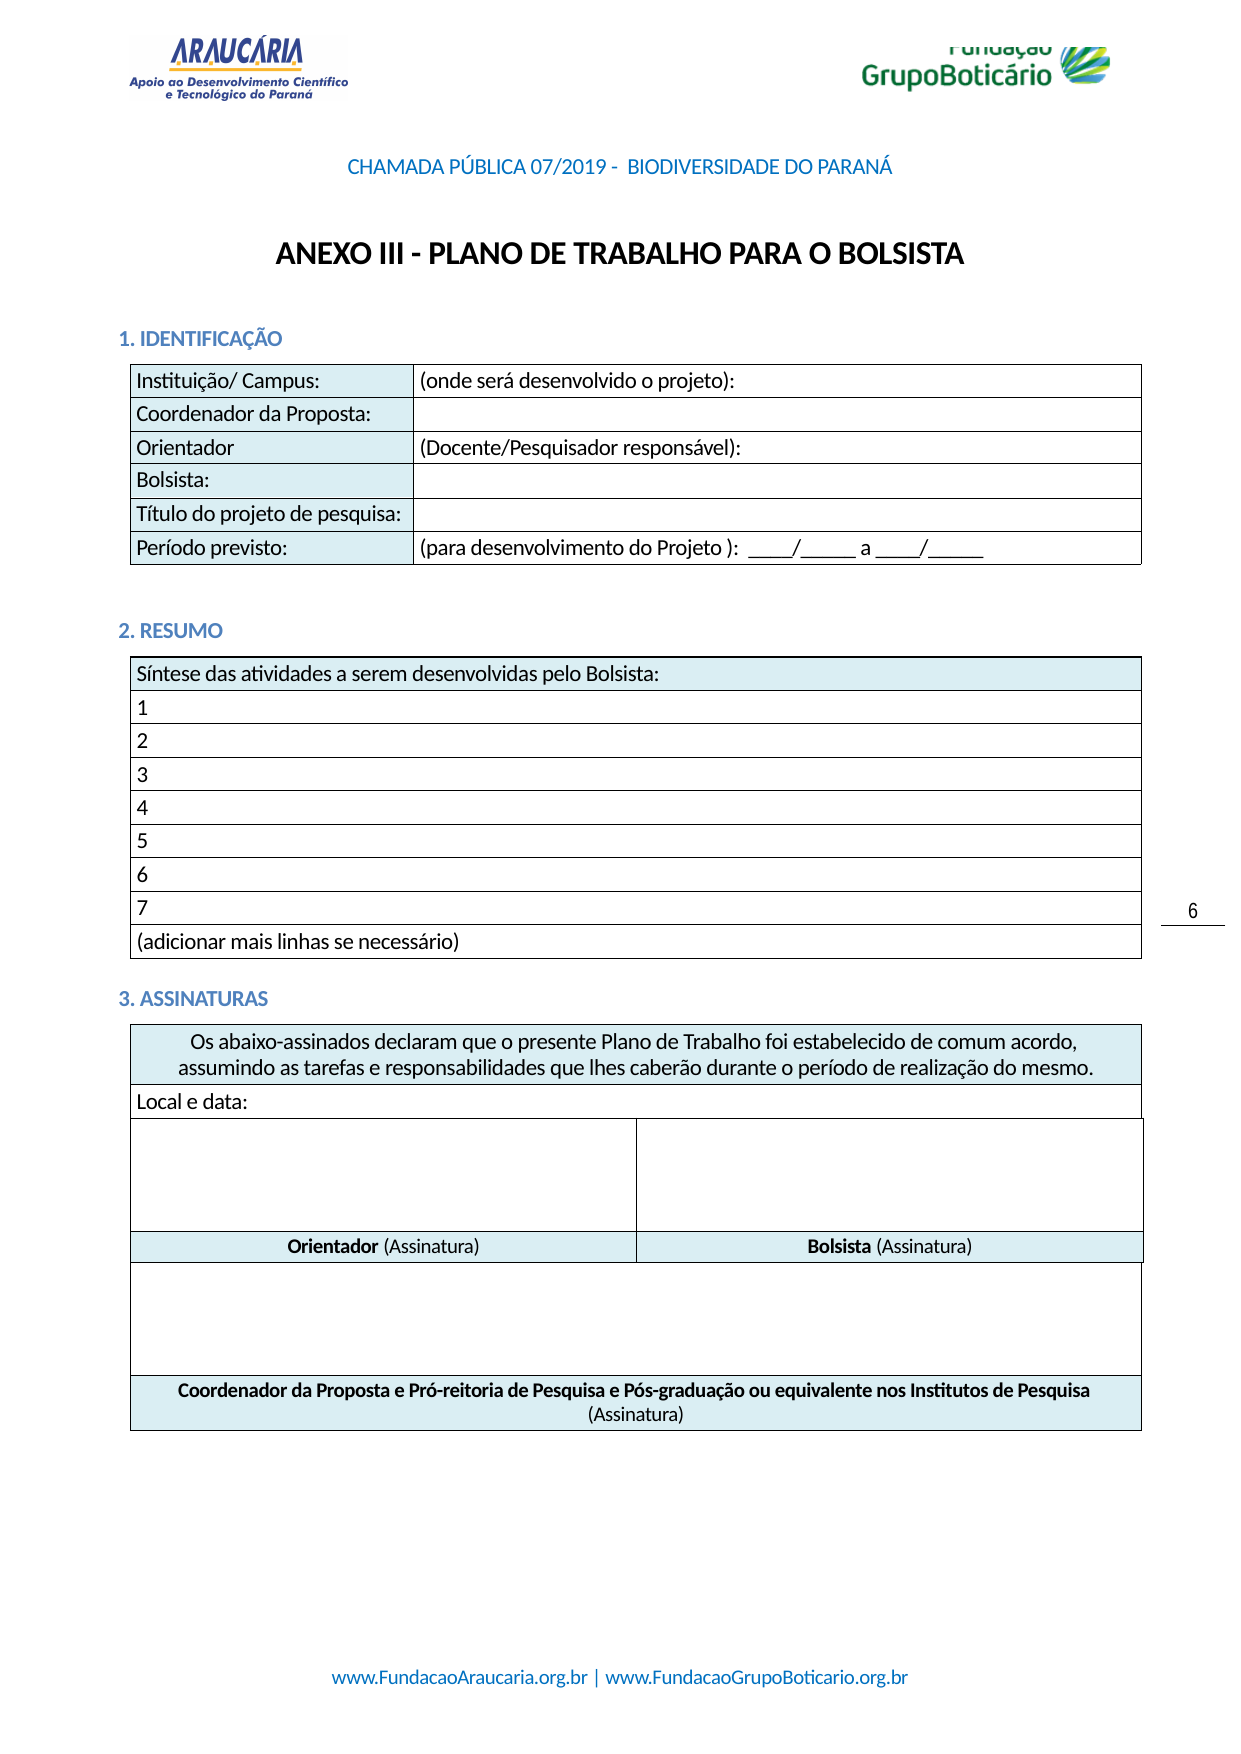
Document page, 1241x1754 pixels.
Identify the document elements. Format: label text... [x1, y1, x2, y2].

table_cell Bolsista: [131, 464, 413, 497]
picture [861, 47, 1111, 93]
table_cell 3 [131, 758, 1141, 790]
picture [129, 35, 348, 101]
table_cell (adicionar mais linhas se necessário) [131, 925, 1141, 957]
table_cell [131, 1119, 636, 1231]
table_cell 4 [131, 791, 1141, 824]
table_cell [414, 464, 1141, 497]
table_cell (para desenvolvimento do Projeto ): ____/_____ a ____/_____ [414, 532, 1141, 564]
subtitle 1. IDENTIFICAÇÃO [118, 325, 1122, 352]
table_cell 2 [131, 724, 1141, 757]
table_cell 1 [131, 691, 1141, 723]
table_header Síntese das atividades a serem desenvolvidas pelo Bolsista: [131, 658, 1141, 690]
table_cell Período previsto: [131, 532, 413, 564]
table_header (onde será desenvolvido o projeto): [414, 365, 1141, 397]
table_cell Título do projeto de pesquisa: [131, 499, 413, 531]
table_cell 5 [131, 825, 1141, 857]
table_cell Orientador (Assinatura) [131, 1232, 636, 1262]
table_header Os abaixo-assinados declaram que o presente Plano de Trabalho foi estabelecido de comum acordo, assumindo as tarefas e responsabilidades que lhes caberão durante o período de realização do mesmo. [131, 1025, 1141, 1084]
text CHAMADA PÚBLICA 07/2019 - BIODIVERSIDADE DO PARANÁ [118, 153, 1122, 180]
table_cell (Docente/Pesquisador responsável): [414, 432, 1141, 463]
subtitle 2. RESUMO [118, 617, 1122, 644]
table_cell [414, 499, 1141, 531]
table_cell Coordenador da Proposta e Pró-reitoria de Pesquisa e Pós-graduação ou equivalente nos Institutos de Pesquisa (Assinatura) [131, 1376, 1141, 1430]
table_header Instituição/ Campus: [131, 365, 413, 397]
subtitle ANEXO III - PLANO DE TRABALHO PARA O BOLSISTA [118, 233, 1122, 272]
table_cell [414, 398, 1141, 431]
table_cell [131, 1263, 1141, 1375]
table_cell 7 [131, 892, 1141, 924]
table_cell 6 [131, 858, 1141, 891]
subtitle 3. ASSINATURAS [118, 985, 1122, 1012]
table_cell [637, 1119, 1143, 1231]
table_cell Orientador [131, 432, 413, 463]
table_cell Bolsista (Assinatura) [637, 1232, 1143, 1262]
table_cell Local e data: [131, 1085, 1141, 1118]
table_cell Coordenador da Proposta: [131, 398, 413, 431]
